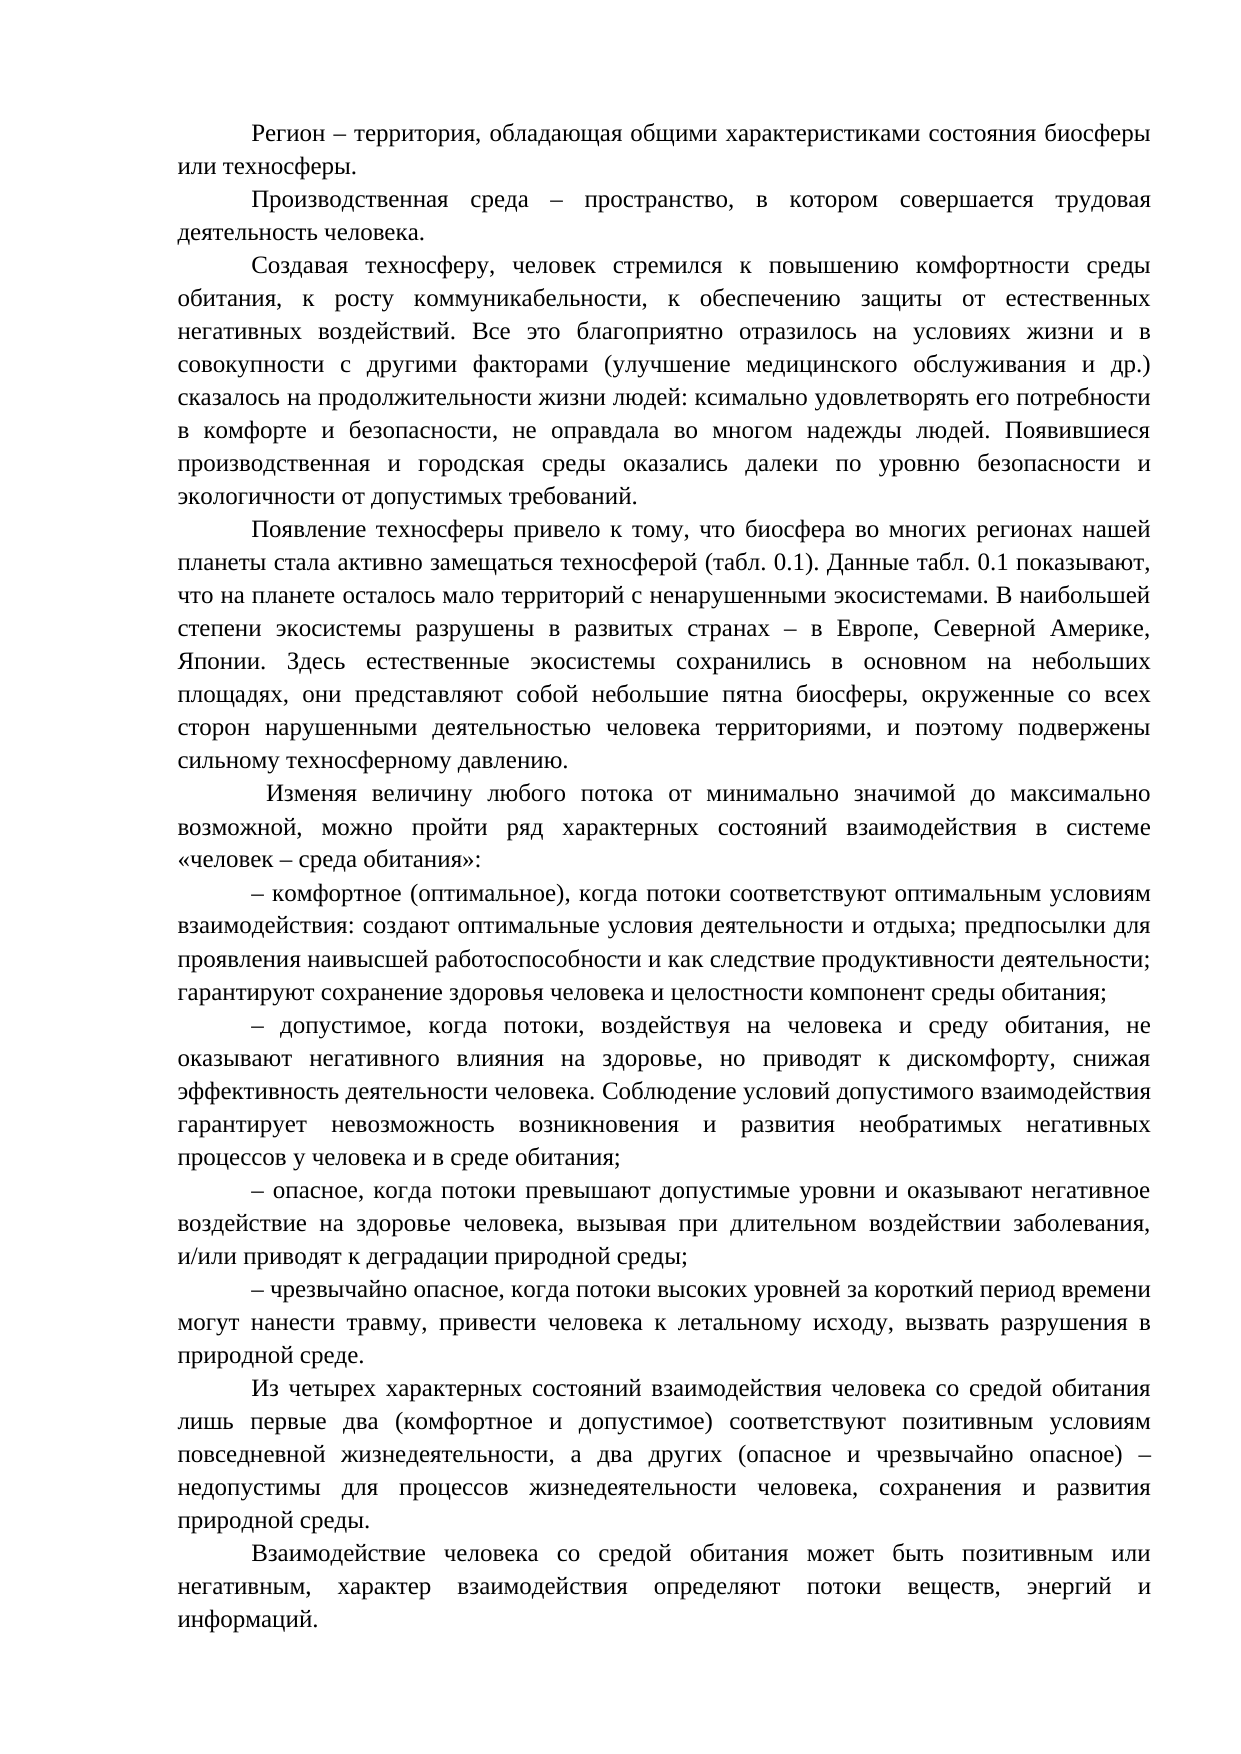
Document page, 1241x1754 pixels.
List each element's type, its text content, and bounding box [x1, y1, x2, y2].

text Изменяя величину любого потока от минимально значимой до максимально возможной, можно пройти ряд характерных состояний взаимодействия в системе «человек – среда обитания»: [177, 778, 1152, 873]
text – опасное, когда потоки превышают допустимые уровни и оказывают негативное воздействие на здоровье человека, вызывая при длительном воздействии заболевания, и/или приводят к деградации природной среды; [177, 1175, 1152, 1269]
text Появление техносферы привело к тому, что биосфера во многих регионах нашей планеты стала активно замещаться техносферой (табл. 0.1). Данные табл. 0.1 показывают, что на планете осталось мало территорий с ненарушенными экосистемами. В наибольшей степени экосистемы разрушены в развитых странах – в Европе, Северной Америке, Японии. Здесь естественные экосистемы сохранились в основном на небольших площадях, они представляют собой небольшие пятна биосферы, окруженные со всех сторон нарушенными деятельностью человека территориями, и поэтому подвержены сильному техносферному давлению. [177, 514, 1152, 774]
text – комфортное (оптимальное), когда потоки соответствуют оптимальным условиям взаимодействия: создают оптимальные условия деятельности и отдыха; предпосылки для проявления наивысшей работоспособности и как следствие продуктивности деятельности; гарантируют сохранение здоровья человека и целостности компонент среды обитания; [177, 878, 1152, 1005]
text Взаимодействие человека со средой обитания может быть позитивным или негативным, характер взаимодействия определяют потоки веществ, энергий и информаций. [177, 1538, 1152, 1633]
text Регион – территория, обладающая общими характеристиками состояния биосферы или техносферы. [177, 118, 1152, 180]
text – чрезвычайно опасное, когда потоки высоких уровней за короткий период времени могут нанести травму, привести человека к летальному исходу, вызвать разрушения в природной среде. [177, 1274, 1152, 1369]
text Из четырех характерных состояний взаимодействия человека со средой обитания лишь первые два (комфортное и допустимое) соответствуют позитивным условиям повседневной жизнедеятельности, а два других (опасное и чрезвычайно опасное) – недопустимы для процессов жизнедеятельности человека, сохранения и развития природной среды. [177, 1373, 1152, 1534]
text – допустимое, когда потоки, воздействуя на человека и среду обитания, не оказывают негативного влияния на здоровье, но приводят к дискомфорту, снижая эффективность деятельности человека. Соблюдение условий допустимого взаимодействия гарантирует невозможность возникновения и развития необратимых негативных процессов у человека и в среде обитания; [177, 1010, 1152, 1171]
text Производственная среда – пространство, в котором совершается трудовая деятельность человека. [177, 184, 1152, 246]
text Создавая техносферу, человек стремился к повышению комфортности среды обитания, к росту коммуникабельности, к обеспечению защиты от естественных негативных воздействий. Все это благоприятно отразилось на условиях жизни и в совокупности с другими факторами (улучшение медицинского обслуживания и др.) сказалось на продолжительности жизни людей: ксимально удовлетворять его потребности в комфорте и безопасности, не оправдала во многом надежды людей. Появившиеся производственная и городская среды оказались далеки по уровню безопасности и экологичности от допустимых требований. [177, 250, 1152, 510]
